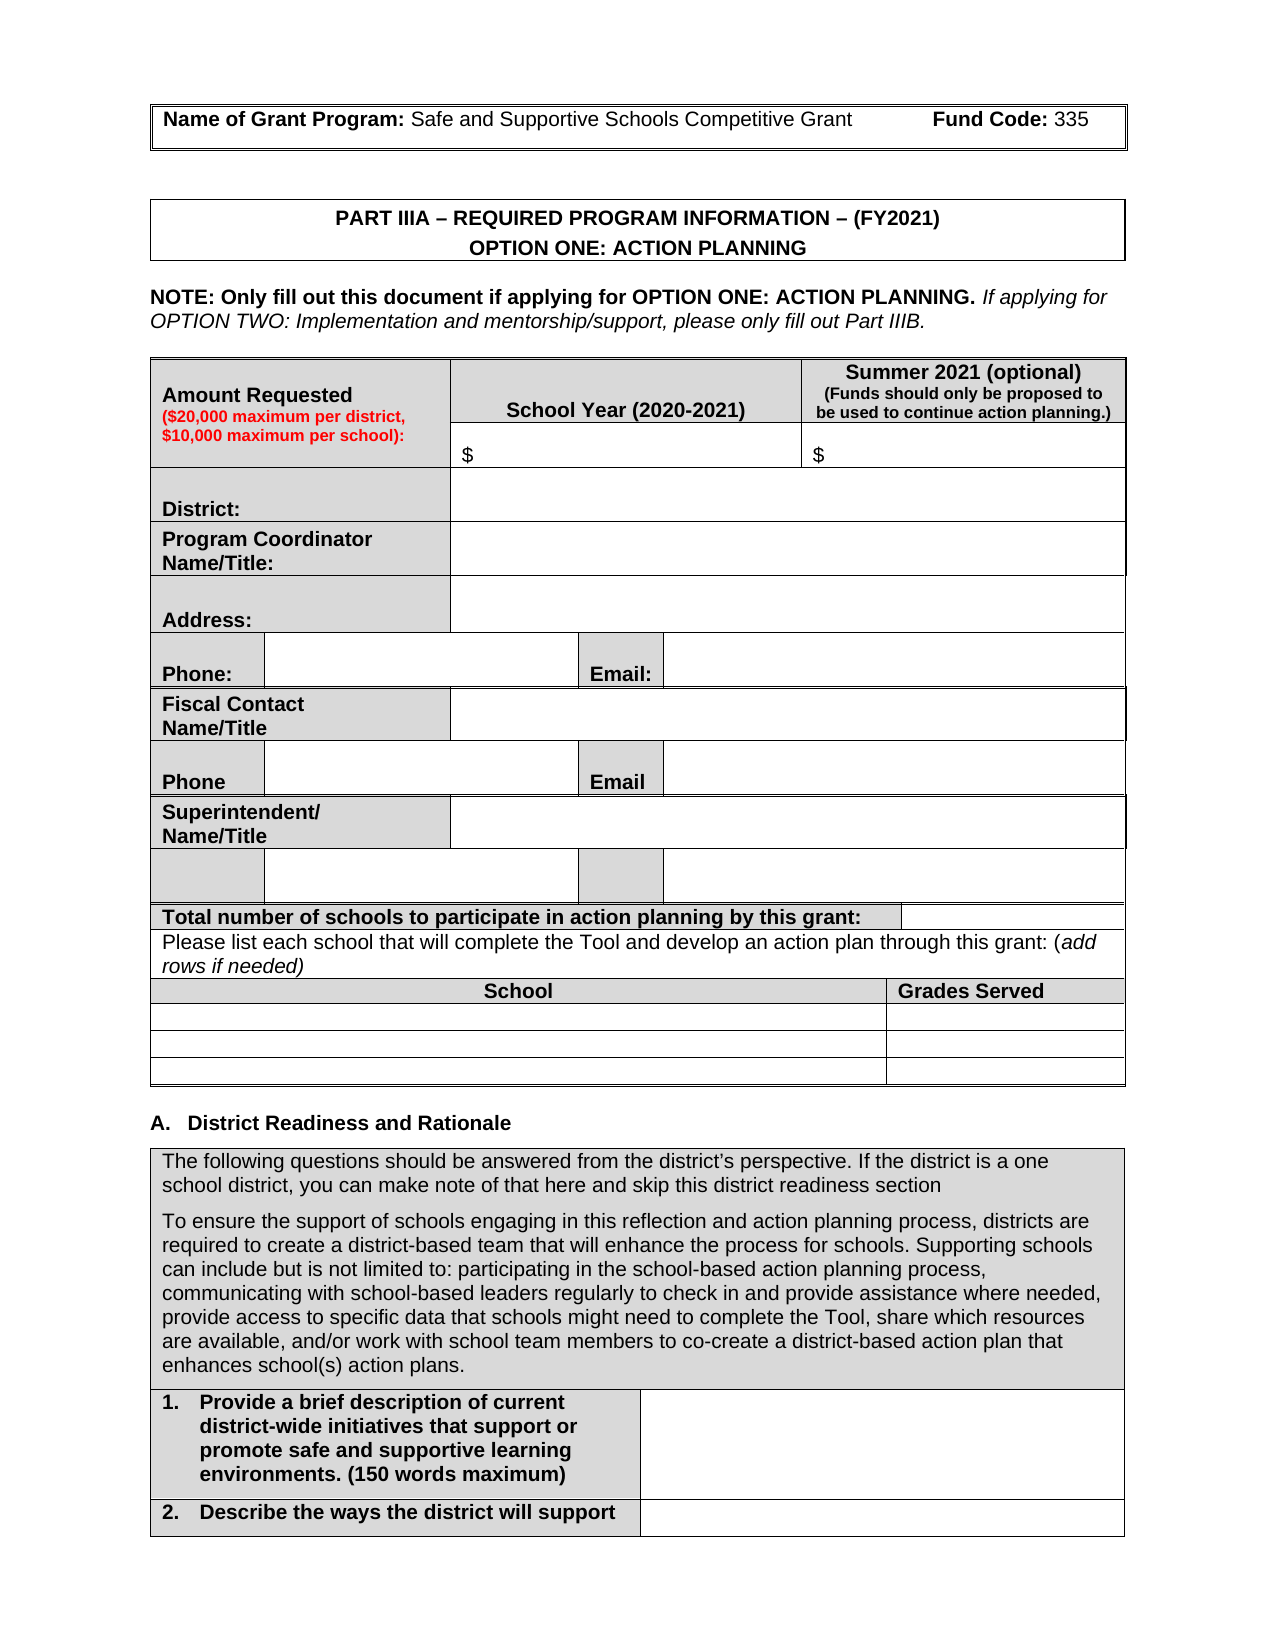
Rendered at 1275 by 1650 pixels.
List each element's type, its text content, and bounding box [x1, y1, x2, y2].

table_cell [579, 849, 663, 902]
table_cell Superintendent/ Name/Title [151, 797, 450, 848]
table_header Summer 2021 (optional) (Funds should only be proposed to be used to continue action planning.) [802, 360, 1125, 422]
table_header Fund Code: 335 [921, 107, 1125, 147]
table_cell [641, 1500, 1124, 1536]
table_header Amount Requested ($20,000 maximum per district, $10,000 maximum per school): [151, 360, 450, 467]
table_cell [151, 849, 264, 902]
table_cell [887, 1030, 1125, 1057]
table_cell Address: [151, 576, 450, 632]
table_header The following questions should be answered from the district’s perspective. If the district is a one school district, you can make note of that here and skip this district readiness section To ensure the support of schools engaging in this reflection and action planning process, districts are required to create a district-based team that will enhance the process for schools. Supporting schools can include but is not limited to: participating in the school-based action planning process, communicating with school-based leaders regularly to check in and provide assistance where needed, provide access to specific data that schools might need to complete the Tool, share which resources are available, and/or work with school team members to co-create a district-based action plan that enhances school(s) action plans. [151, 1149, 1124, 1389]
table_cell $ [802, 423, 1125, 467]
table_cell School [151, 979, 886, 1003]
table_cell [641, 1390, 1124, 1498]
text NOTE: Only fill out this document if applying for OPTION ONE: ACTION PLANNING. If applying for OPTION TWO: Implementation and mentorship/support, please only fill out Part IIIB. [150, 285, 1125, 333]
table_cell $ [451, 423, 801, 467]
table_cell [664, 632, 1125, 686]
table_cell [265, 633, 578, 686]
table_cell [451, 797, 1125, 848]
table_cell [664, 740, 1125, 794]
table_header School Year (2020-2021) [451, 360, 801, 422]
table_cell [887, 1003, 1125, 1030]
table_header PART IIIA – REQUIRED PROGRAM INFORMATION – (FY2021) OPTION ONE: ACTION PLANNING [151, 200, 1124, 260]
table_cell Program Coordinator Name/Title: [151, 522, 450, 575]
table_cell [451, 522, 1125, 575]
table_cell [451, 689, 1125, 740]
table_cell [151, 1004, 886, 1030]
table_header Name of Grant Program: Safe and Supportive Schools Competitive Grant [153, 107, 921, 147]
table_cell [664, 848, 1125, 902]
table_cell [451, 575, 1125, 632]
table_cell Total number of schools to participate in action planning by this grant: [151, 905, 901, 929]
table_cell [887, 1057, 1125, 1084]
table_cell Fiscal Contact Name/Title [151, 689, 450, 740]
table_cell [451, 468, 1125, 521]
table_cell Please list each school that will complete the Tool and develop an action plan through this grant: (add rows if needed) [151, 929, 1125, 978]
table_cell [151, 1500, 640, 1536]
table_cell Phone [151, 741, 264, 794]
table_cell Email: [579, 633, 663, 686]
table_cell District: [151, 468, 450, 521]
table_cell [265, 849, 578, 902]
table_cell [265, 741, 578, 794]
table_cell [902, 902, 1125, 929]
table_cell Provide a brief description of current district-wide initiatives that support or promote safe and supportive learning environments. (150 words maximum) [151, 1390, 640, 1498]
table_cell Email [579, 741, 663, 794]
table_cell Grades Served [887, 978, 1125, 1003]
table_cell [151, 1058, 886, 1084]
list District Readiness and Rationale [150, 1111, 1125, 1135]
table_cell Phone: [151, 633, 264, 686]
table_cell [151, 1031, 886, 1057]
